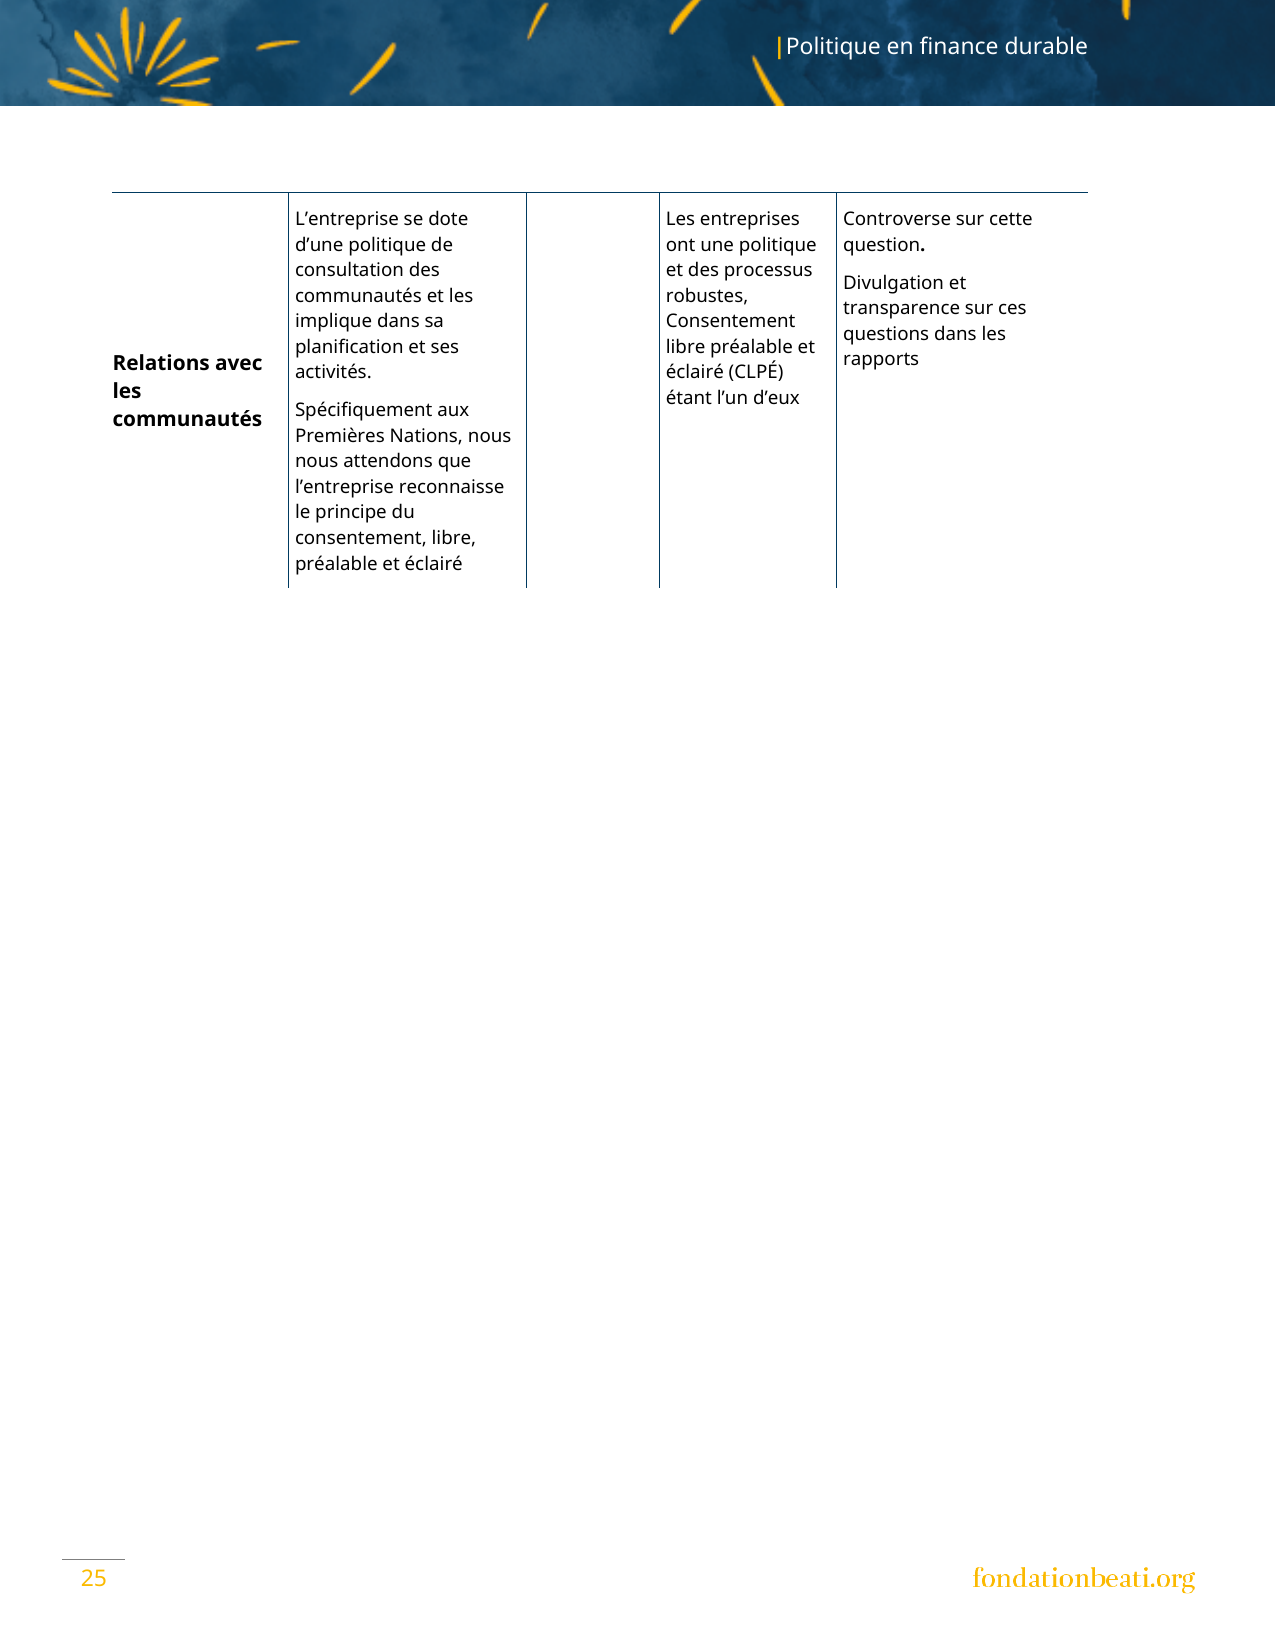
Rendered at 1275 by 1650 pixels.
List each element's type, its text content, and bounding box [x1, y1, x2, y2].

table_cell Les entreprises ont une politique et des processus robustes, Consentement libre préalable et éclairé (CLPÉ) étant l’un d’eux [660, 193, 836, 588]
picture [948, 1546, 1228, 1612]
table_cell Controverse sur cette question. Divulgation et transparence sur ces questions dans les rapports [837, 193, 1088, 588]
picture [0, 0, 1275, 106]
table_cell Relations avec les communautés [112, 193, 288, 588]
table_cell L’entreprise se dote d’une politique de consultation des communautés et les implique dans sa planification et ses activités. Spécifiquement aux Premières Nations, nous nous attendons que l’entreprise reconnaisse le principe du consentement, libre, préalable et éclairé [289, 193, 526, 588]
table_cell [527, 193, 659, 588]
